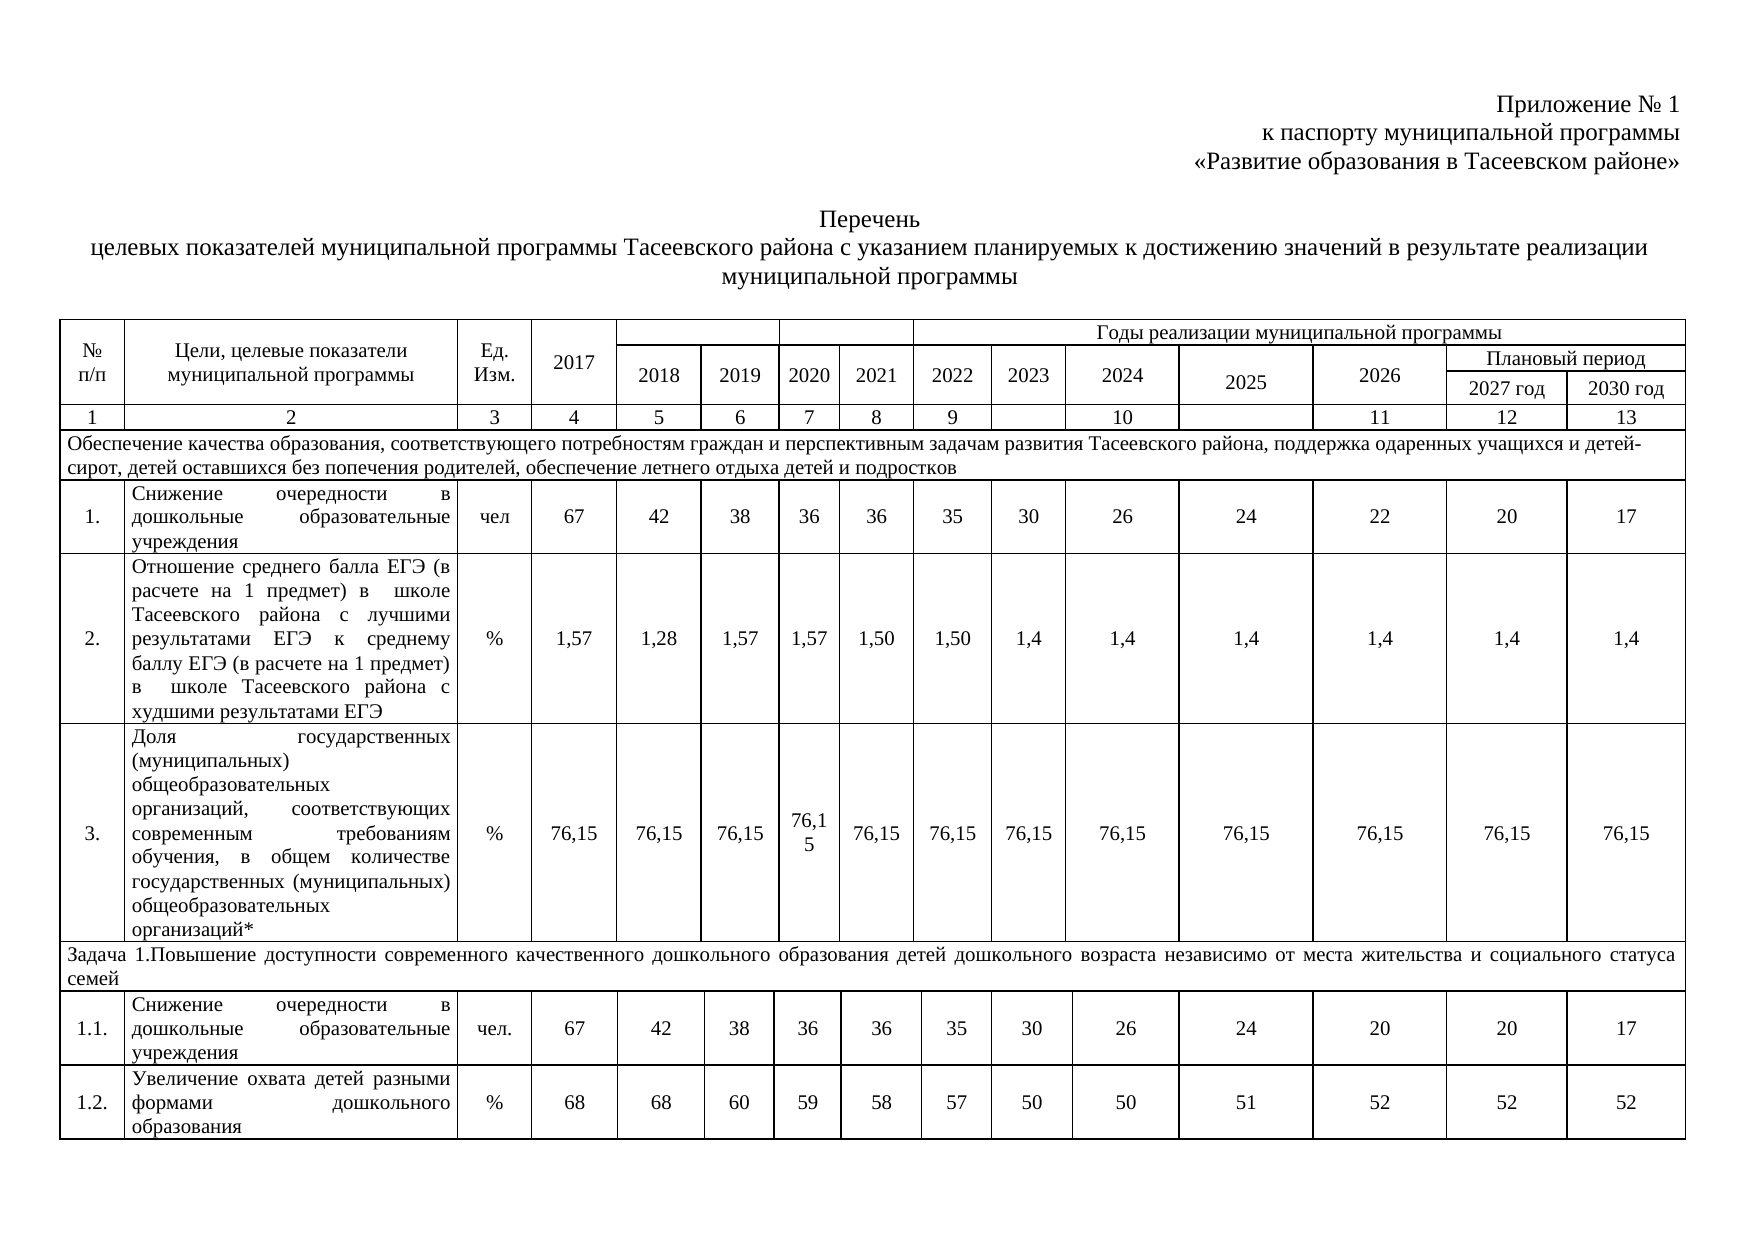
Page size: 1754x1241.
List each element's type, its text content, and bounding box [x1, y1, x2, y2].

table_cell 76,15 [914, 724, 991, 941]
table_cell Доля государственных (муниципальных) общеобразовательных организаций, соответствующих современным требованиям обучения, в общем количестве государственных (муниципальных) общеобразовательных организаций* [125, 724, 457, 941]
table_cell 57 [922, 1066, 991, 1138]
table_cell 1.1. [61, 992, 124, 1064]
table_cell 1,4 [1568, 554, 1685, 723]
table_cell 30 [992, 992, 1072, 1064]
table_cell 26 [1066, 481, 1178, 553]
table_cell 12 [1447, 405, 1566, 429]
table_cell 36 [775, 992, 840, 1064]
table_cell 76,15 [780, 724, 839, 941]
table_cell 50 [1073, 1066, 1178, 1138]
text «Развитие образования в Тасеевском районе» [1122, 146, 1680, 175]
table_cell 35 [922, 992, 991, 1064]
table_cell 50 [992, 1066, 1072, 1138]
table_cell 2021 [840, 346, 913, 403]
table_cell 67 [532, 481, 616, 553]
table_cell 68 [618, 1066, 704, 1138]
table_cell 1,50 [914, 554, 991, 723]
table_cell 1,57 [702, 554, 778, 723]
table_cell 42 [617, 481, 700, 553]
table_cell 76,15 [1568, 724, 1685, 941]
table_cell 3 [458, 405, 531, 429]
table_cell 76,15 [1447, 724, 1566, 941]
table_cell 30 [992, 481, 1065, 553]
table_cell 24 [1180, 992, 1312, 1064]
table_cell 2027 год [1447, 372, 1566, 403]
table_cell Снижение очередности в дошкольные образовательные учреждения [125, 992, 457, 1064]
table_cell 58 [842, 1066, 921, 1138]
table_cell 2019 [702, 346, 778, 403]
table_cell 2030 год [1568, 372, 1685, 403]
table_cell 76,15 [617, 724, 700, 941]
table_cell 1,57 [780, 554, 839, 723]
table_cell 1,4 [1314, 554, 1446, 723]
table_cell 1 [61, 405, 124, 429]
table_cell 20 [1447, 481, 1566, 553]
table_header № п/п [61, 320, 124, 403]
table_cell % [458, 1066, 531, 1138]
table_cell % [458, 724, 531, 941]
table_cell 1,57 [532, 554, 616, 723]
table_cell 10 [1066, 405, 1178, 429]
table_header [617, 320, 779, 344]
table_cell 68 [532, 1066, 617, 1138]
table_cell 7 [780, 405, 839, 429]
table_cell 36 [840, 481, 913, 553]
table_cell 2025 [1180, 346, 1312, 403]
table_cell 6 [702, 405, 778, 429]
table_header [780, 320, 913, 344]
table_cell 4 [532, 405, 616, 429]
table_cell 67 [532, 992, 617, 1064]
text к паспорту муниципальной программы [1122, 117, 1680, 146]
table_cell 1,4 [1066, 554, 1178, 723]
table_cell 36 [842, 992, 921, 1064]
table_header Цели, целевые показатели муниципальной программы [125, 320, 457, 403]
text Приложение № 1 [1122, 89, 1680, 117]
table_cell 60 [705, 1066, 773, 1138]
text целевых показателей муниципальной программы Тасеевского района с указанием планируемых к достижению значений в результате реализации муниципальной программы [59, 232, 1680, 290]
table_cell 51 [1180, 1066, 1312, 1138]
table_cell 9 [914, 405, 991, 429]
table_cell 22 [1314, 481, 1446, 553]
table_cell чел [458, 481, 531, 553]
table_cell 1,28 [617, 554, 700, 723]
table_cell Обеспечение качества образования, соответствующего потребностям граждан и перспективным задачам развития Тасеевского района, поддержка одаренных учащихся и детей-сирот, детей оставшихся без попечения родителей, обеспечение летнего отдыха детей и подростков [61, 431, 1685, 479]
table_cell 2022 [914, 346, 991, 403]
table_cell 5 [617, 405, 700, 429]
table_cell 36 [780, 481, 839, 553]
table_cell чел. [458, 992, 531, 1064]
table_cell 24 [1180, 481, 1312, 553]
table_cell 1,50 [840, 554, 913, 723]
text Перечень [59, 204, 1680, 232]
table_cell Задача 1.Повышение доступности современного качественного дошкольного образования детей дошкольного возраста независимо от места жительства и социального статуса семей [61, 942, 1685, 990]
table_cell 17 [1568, 992, 1685, 1064]
table_cell 1,4 [992, 554, 1065, 723]
table_cell 76,15 [532, 724, 616, 941]
table_cell 76,15 [702, 724, 778, 941]
table_cell 2023 [992, 346, 1065, 403]
table_cell 52 [1447, 1066, 1566, 1138]
table_cell 76,15 [840, 724, 913, 941]
table_cell 38 [705, 992, 773, 1064]
table_cell 59 [775, 1066, 840, 1138]
table_cell 17 [1568, 481, 1685, 553]
table_header Годы реализации муниципальной программы [914, 320, 1685, 344]
table_cell 26 [1073, 992, 1178, 1064]
table_cell 11 [1314, 405, 1446, 429]
table_cell 38 [702, 481, 778, 553]
table_cell 42 [618, 992, 704, 1064]
table_cell [992, 405, 1065, 429]
table_cell % [458, 554, 531, 723]
table_cell Плановый период [1447, 346, 1685, 370]
table_cell 35 [914, 481, 991, 553]
table_cell 76,15 [1180, 724, 1312, 941]
table_cell 8 [840, 405, 913, 429]
table_header 2017 [532, 320, 616, 403]
table_cell 76,15 [1314, 724, 1446, 941]
table_cell 1,4 [1180, 554, 1312, 723]
table_cell 1.2. [61, 1066, 124, 1138]
table_cell Увеличение охвата детей разными формами дошкольного образования [125, 1066, 457, 1138]
table_cell 52 [1568, 1066, 1685, 1138]
table_cell 2. [61, 554, 124, 723]
table_cell 2024 [1066, 346, 1178, 403]
table_header Ед. Изм. [458, 320, 531, 403]
table_cell 2026 [1314, 346, 1446, 403]
table_cell Снижение очередности в дошкольные образовательные учреждения [125, 481, 457, 553]
table_cell Отношение среднего балла ЕГЭ (в расчете на 1 предмет) в школе Тасеевского района с лучшими результатами ЕГЭ к среднему баллу ЕГЭ (в расчете на 1 предмет) в школе Тасеевского района с худшими результатами ЕГЭ [125, 554, 457, 723]
table_cell 2018 [617, 346, 700, 403]
table_cell 76,15 [1066, 724, 1178, 941]
table_cell 52 [1314, 1066, 1446, 1138]
table_cell 20 [1314, 992, 1446, 1064]
table_cell 1. [61, 481, 124, 553]
table_cell 20 [1447, 992, 1566, 1064]
table_cell 1,4 [1447, 554, 1566, 723]
table_cell 2020 [780, 346, 839, 403]
table_cell 2 [125, 405, 457, 429]
table_cell 76,15 [992, 724, 1065, 941]
table_cell 13 [1568, 405, 1685, 429]
table_cell [1180, 405, 1312, 429]
table_cell 3. [61, 724, 124, 941]
